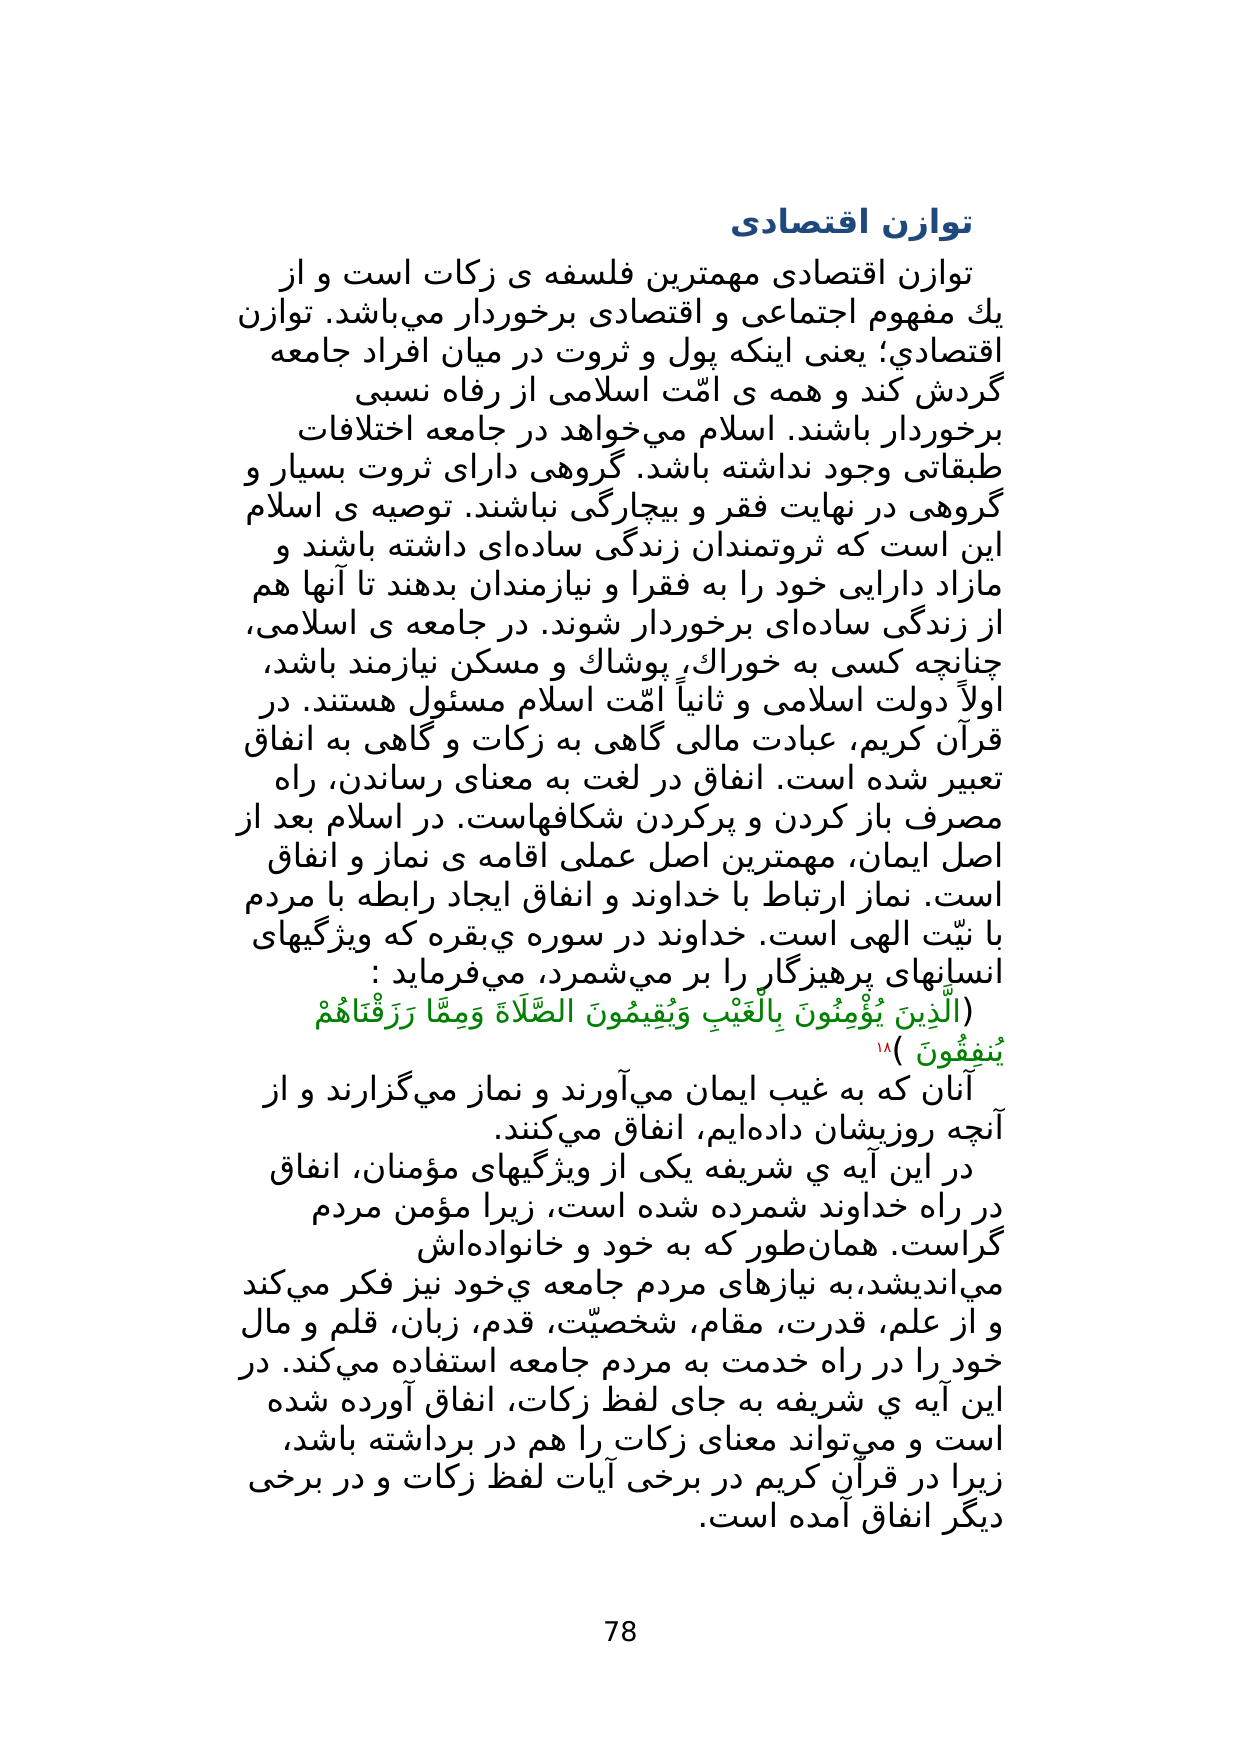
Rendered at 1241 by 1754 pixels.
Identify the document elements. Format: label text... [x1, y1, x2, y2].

subtitle توازن اقتصادى [236, 202, 1004, 241]
text توازن اقتصادى مهمترين فلسفه ى زكات است و از يك مفهوم اجتماعى و اقتصادى برخوردار مي‌باشد. توازن اقتصادي؛ يعنى اينكه پول و ثروت در ميان افراد جامعه گردش كند و همه ى امّت اسلامى از رفاه نسبى برخوردار باشند. اسلام مي‌خواهد در جامعه اختلافات طبقاتى وجود نداشته باشد. گروهى داراى ثروت بسيار و گروهى در نهايت فقر و بيچارگى نباشند. توصيه ى اسلام اين است كه ثروتمندان زندگى ساده‌اى داشته باشند و مازاد دارايى خود را به فقرا و نيازمندان بدهند تا آنها هم از زندگى ساده‌اى برخوردار شوند. در جامعه ى اسلامى، چنانچه كسى به خوراك، پوشاك و مسكن نيازمند باشد، اولاً دولت اسلامى و ثانياً امّت اسلام مسئول هستند. در قرآن كريم، عبادت مالى گاهى به زكات و گاهى به انفاق تعبير شده است. انفاق در لغت به معناى رساندن، راه مصرف باز كردن و پركردن شكافهاست. در اسلام بعد از اصل ايمان، مهمترين اصل عملى اقامه ى نماز و انفاق است. نماز ارتباط با خداوند و انفاق ايجاد رابطه با مردم با نيّت الهى است. خداوند در سوره ي‌بقره كه ويژگيهاى انسانهاى پرهيزگار را بر مي‌شمرد، مي‌فرمايد : [236, 253, 1004, 992]
text در اين آيه ي‌ شريفه يكى از ويژگيهاى مؤمنان، انفاق در راه خداوند شمرده شده است، زيرا مؤمن مردم گراست. همان‌طور كه به خود و خانواده‌اش مي‌انديشد،‌به نيازهاى مردم جامعه ي‌خود نيز فكر مي‌كند و از علم، قدرت، مقام، شخصيّت، قدم، زبان، قلم و مال خود را در راه خدمت به مردم جامعه استفاده مي‌كند. در اين آيه ي‌ شريفه به جاى لفظ زكات، انفاق آورده شده است و مي‌تواند معناى زكات را هم در برداشته باشد، زيرا در قرآن كريم در برخى آيات لفظ زكات و در برخى ديگر انفاق آمده است. [236, 1147, 1004, 1536]
text (الَّذِينَ يُؤْمِنُونَ بِالْغَيْبِ وَيُقِيمُونَ الصَّلَاةَ وَمِمَّا رَزَقْنَاهُمْ يُنفِقُونَ )١٨ [236, 992, 1004, 1069]
text آنان كه به غيب ايمان مي‌آورند و نماز مي‌گزارند و از آنچه روزيشان داده‌ايم، انفاق مي‌كنند. [236, 1069, 1004, 1147]
